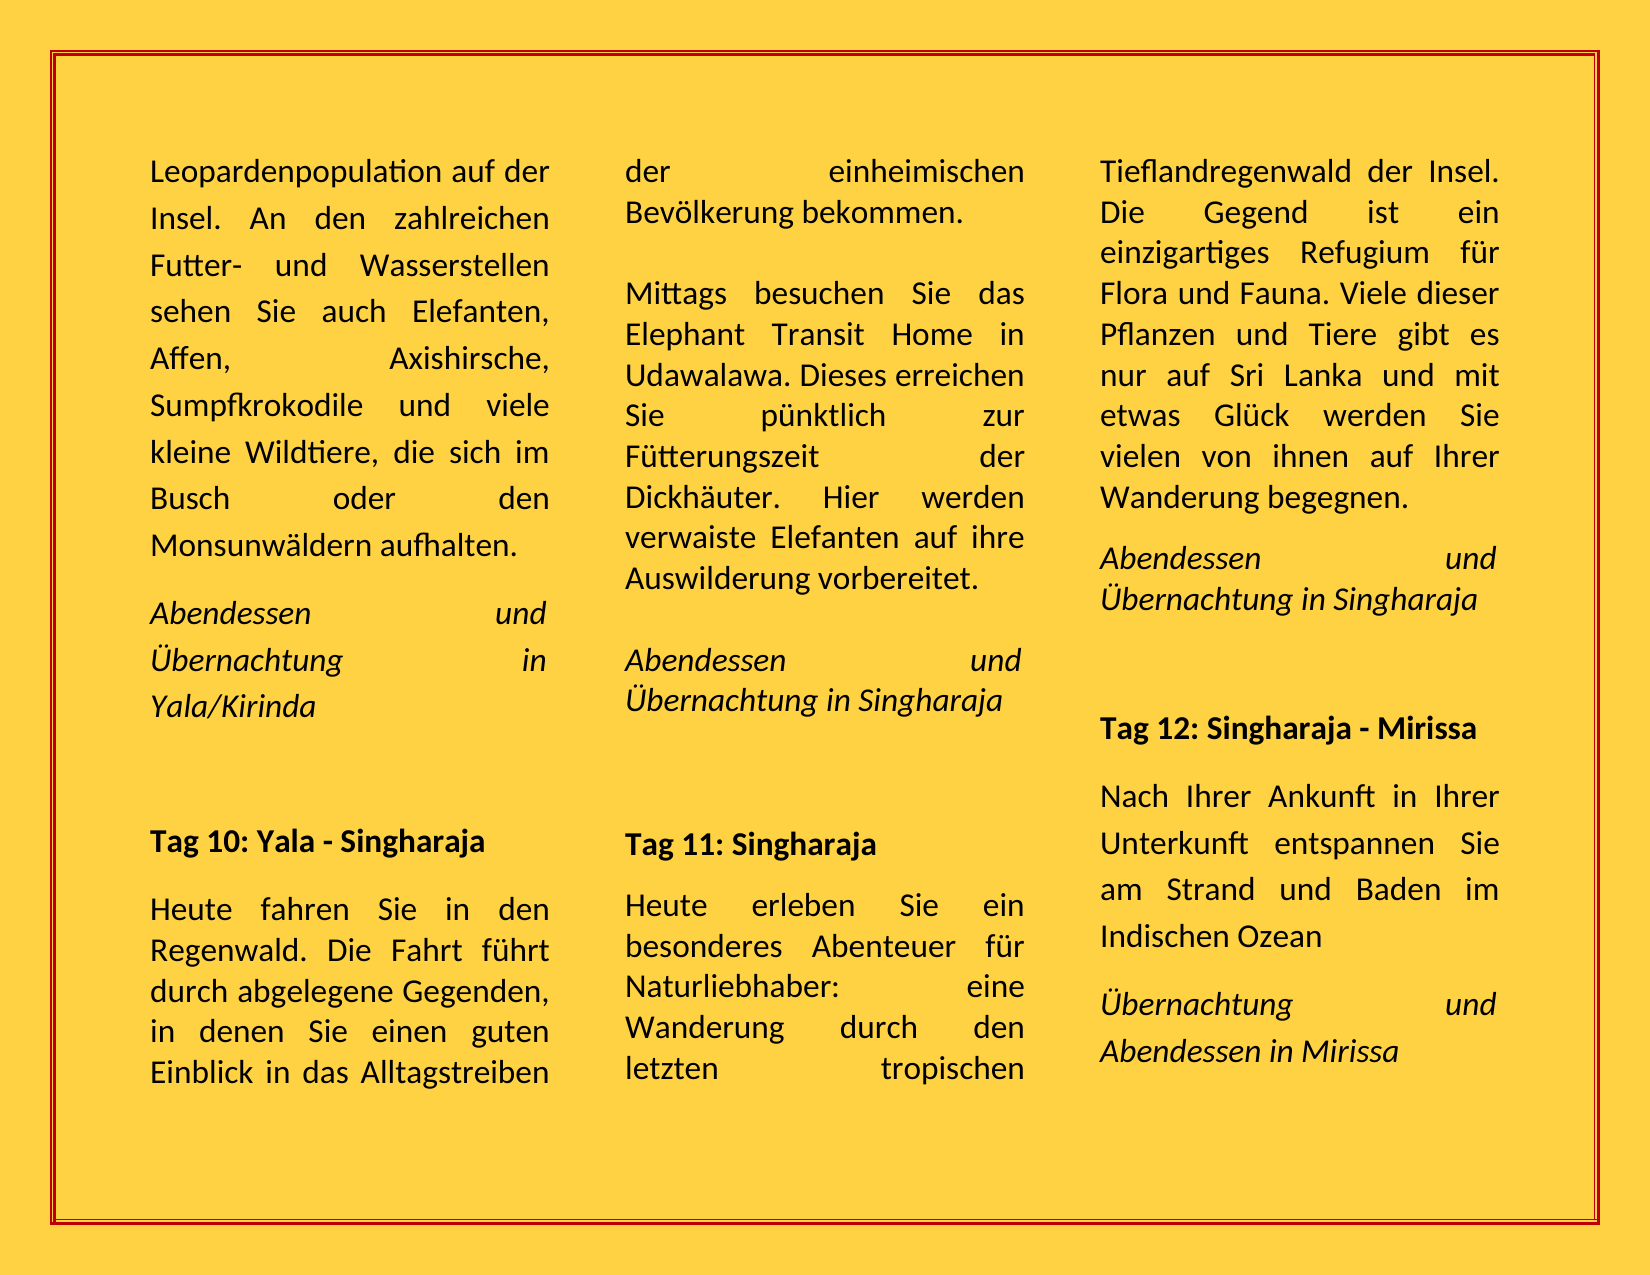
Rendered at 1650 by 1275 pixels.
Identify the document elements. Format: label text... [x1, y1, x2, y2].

text Heute fahren Sie in den Regenwald. Die Fahrt führt durch abgelegene Gegenden, in denen Sie einen guten Einblick in das Alltagstreiben der einheimischen Bevölkerung bekommen. [625, 150, 1025, 231]
text Tag 11: Singharaja [625, 822, 1025, 863]
text Heute erleben Sie ein besonderes Abenteuer für Naturliebhaber: eine Wanderung durch den letzten tropischen Tieflandregenwald der Insel. Die Gegend ist ein einzigartiges Refugium für Flora und Fauna. Viele dieser Pflanzen und Tiere gibt es nur auf Sri Lanka und mit etwas Glück werden Sie vielen von ihnen auf Ihrer Wanderung begegnen. [1100, 150, 1500, 517]
text Tag 10: Yala - Singharaja [150, 821, 550, 861]
text Abendessen und Übernachtung in Singharaja [625, 639, 1025, 720]
text Abendessen und Übernachtung in Yala/Kirinda [150, 592, 550, 726]
text Nach Ihrer Ankunft in Ihrer Unterkunft entspannen Sie am Strand und Baden im Indischen Ozean [1100, 775, 1500, 956]
text Tag 12: Singharaja - Mirissa [1100, 707, 1500, 748]
text Heute erleben Sie ein besonderes Abenteuer für Naturliebhaber: eine Wanderung durch den letzten tropischen Tieflandregenwald der Insel. Die Gegend ist ein einzigartiges Refugium für Flora und Fauna. Viele dieser Pflanzen und Tiere gibt es nur auf Sri Lanka und mit etwas Glück werden Sie vielen von ihnen auf Ihrer Wanderung begegnen. [625, 884, 1025, 1088]
text Übernachtung und Abendessen in Mirissa [1100, 983, 1500, 1070]
text Abendessen und Übernachtung in Singharaja [1100, 537, 1500, 619]
text Mittags besuchen Sie das Elephant Transit Home in Udawalawa. Dieses erreichen Sie pünktlich zur Fütterungszeit der Dickhäuter. Hier werden verwaiste Elefanten auf ihre Auswilderung vorbereitet. [625, 272, 1025, 598]
text Heute fahren Sie in den Regenwald. Die Fahrt führt durch abgelegene Gegenden, in denen Sie einen guten Einblick in das Alltagstreiben der einheimischen Bevölkerung bekommen. [150, 888, 550, 1092]
